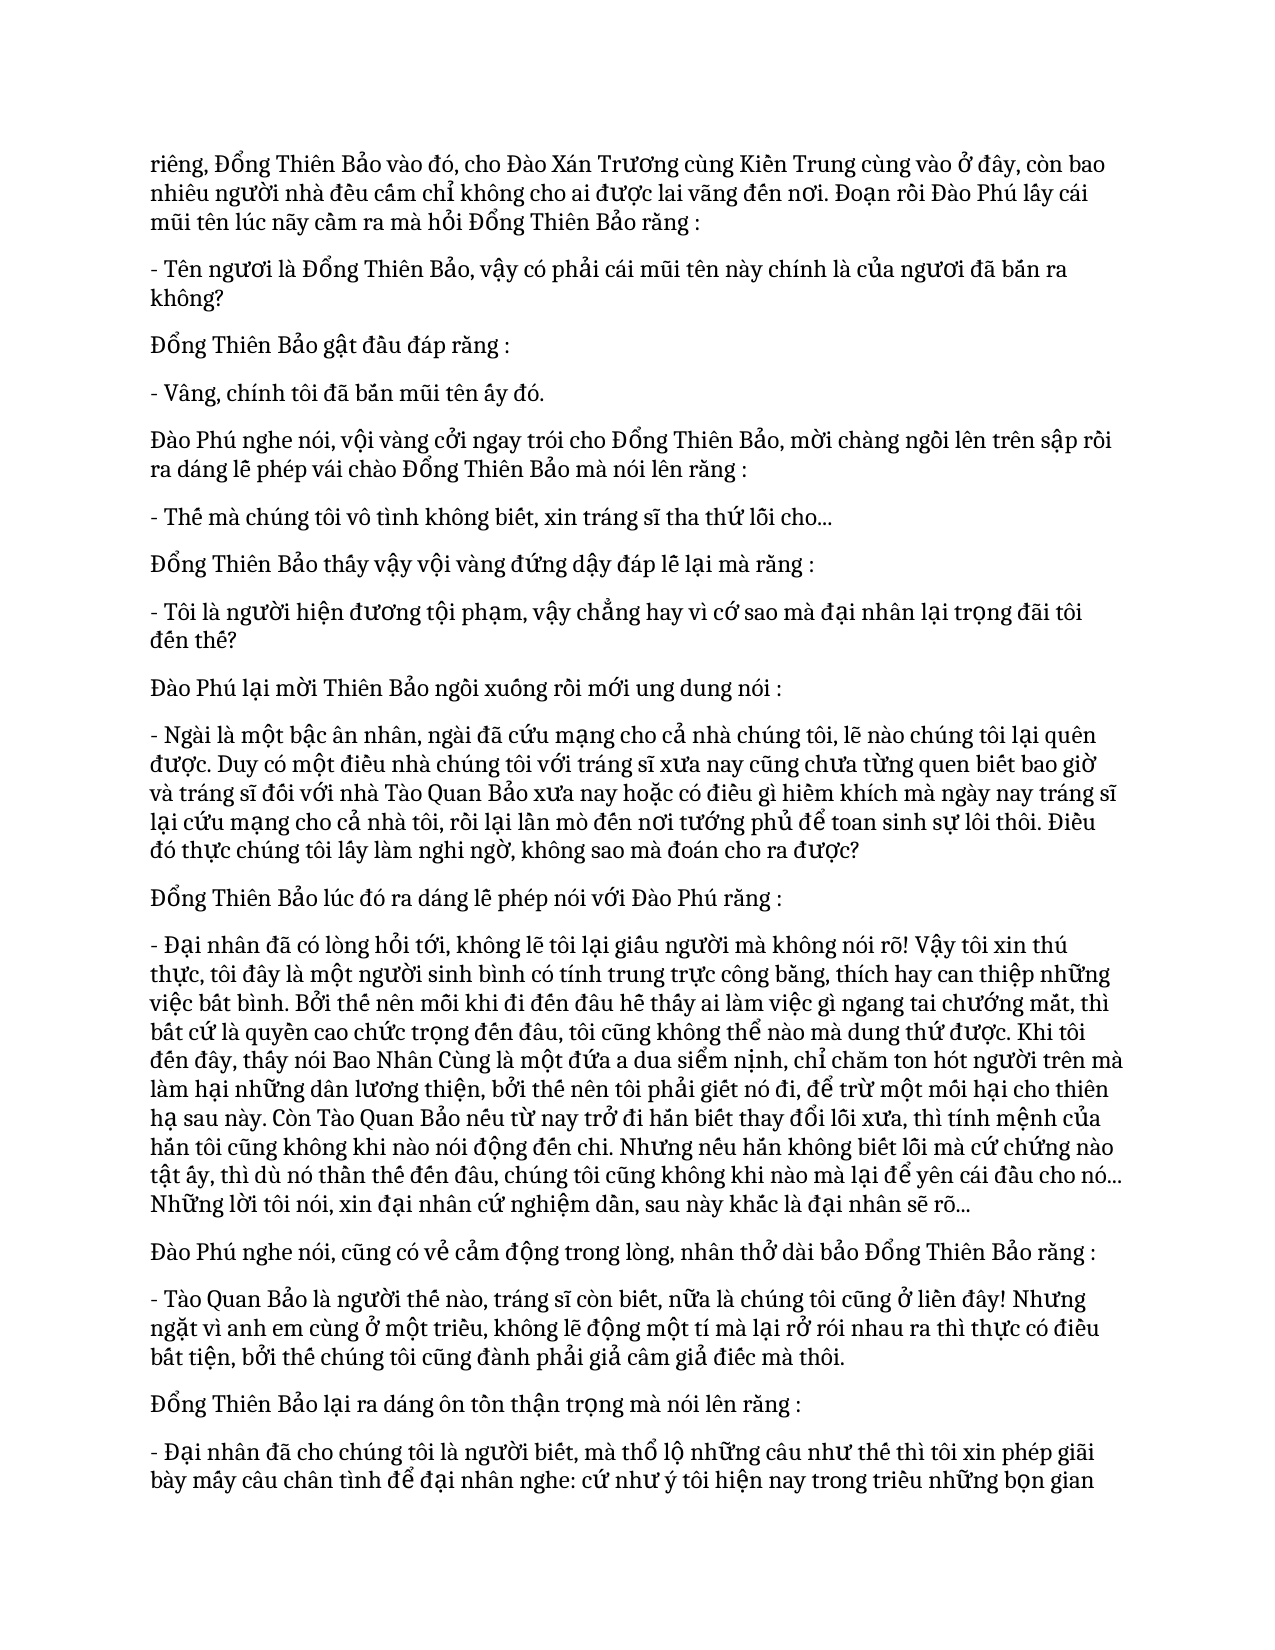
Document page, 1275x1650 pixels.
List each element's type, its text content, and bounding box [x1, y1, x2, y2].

text Đào Phú lại mời Thiên Bảo ngồi xuống rồi mới ung dung nói : [150, 674, 1125, 702]
text - Đại nhân đã có lòng hỏi tới, không lẽ tôi lại giấu người mà không nói rõ! Vậy tôi xin thú thực, tôi đây là một người sinh bình có tính trung trực công bằng, thích hay can thiệp những việc bất bình. Bởi thế nên mỗi khi đi đến đâu hễ thấy ai làm việc gì ngang tai chướng mắt, thì bất cứ là quyền cao chức trọng đến đâu, tôi cũng không thể nào mà dung thứ được. Khi tôi đến đây, thấy nói Bao Nhân Cùng là một đứa a dua siểm nịnh, chỉ chăm ton hót người trên mà làm hại những dân lương thiện, bởi thế nên tôi phải giết nó đi, để trừ một mối hại cho thiên hạ sau này. Còn Tào Quan Bảo nếu từ nay trở đi hắn biết thay đổi lỗi xưa, thì tính mệnh của hắn tôi cũng không khi nào nói động đến chi. Nhưng nếu hắn không biết lỗi mà cứ chứng nào tật ấy, thì dù nó thần thế đến đâu, chúng tôi cũng không khi nào mà lại để yên cái đầu cho nó... Những lời tôi nói, xin đại nhân cứ nghiệm dần, sau này khắc là đại nhân sẽ rõ... [150, 931, 1125, 1219]
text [150, 1437, 1125, 1495]
text - Tên ngươi là Đổng Thiên Bảo, vậy có phải cái mũi tên này chính là của ngươi đã bắn ra không? [150, 255, 1125, 312]
text - Ngài là một bậc ân nhân, ngài đã cứu mạng cho cả nhà chúng tôi, lẽ nào chúng tôi lại quên được. Duy có một điều nhà chúng tôi với tráng sĩ xưa nay cũng chưa từng quen biết bao giờ và tráng sĩ đối với nhà Tào Quan Bảo xưa nay hoặc có điều gì hiềm khích mà ngày nay tráng sĩ lại cứu mạng cho cả nhà tôi, rồi lại lần mò đến nơi tướng phủ để toan sinh sự lôi thôi. Điều đó thực chúng tôi lấy làm nghi ngờ, không sao mà đoán cho ra được? [150, 721, 1125, 865]
text - Thế mà chúng tôi vô tình không biết, xin tráng sĩ tha thứ lỗi cho... [150, 502, 1125, 531]
text - Tôi là người hiện đương tội phạm, vậy chẳng hay vì cớ sao mà đại nhân lại trọng đãi tôi đến thế? [150, 597, 1125, 655]
text - Vâng, chính tôi đã bắn mũi tên ấy đó. [150, 379, 1125, 407]
text Đổng Thiên Bảo thấy vậy vội vàng đứng dậy đáp lễ lại mà rằng : [150, 550, 1125, 579]
text Đào Phú nghe nói, cũng có vẻ cảm động trong lòng, nhân thở dài bảo Đổng Thiên Bảo rằng : [150, 1237, 1125, 1266]
text Đổng Thiên Bảo lại ra dáng ôn tồn thận trọng mà nói lên rằng : [150, 1390, 1125, 1419]
text Đổng Thiên Bảo lúc đó ra dáng lễ phép nói với Đào Phú rằng : [150, 884, 1125, 912]
text Đào Phú nghe nói, vội vàng cởi ngay trói cho Đổng Thiên Bảo, mời chàng ngồi lên trên sập rồi ra dáng lễ phép vái chào Đổng Thiên Bảo mà nói lên rằng : [150, 426, 1125, 484]
text - Tào Quan Bảo là người thế nào, tráng sĩ còn biết, nữa là chúng tôi cũng ở liền đây! Nhưng ngặt vì anh em cùng ở một triều, không lẽ động một tí mà lại rở rói nhau ra thì thực có điều bất tiện, bởi thế chúng tôi cũng đành phải giả câm giả điếc mà thôi. [150, 1285, 1125, 1371]
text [150, 150, 1125, 236]
text Đổng Thiên Bảo gật đầu đáp rằng : [150, 331, 1125, 360]
